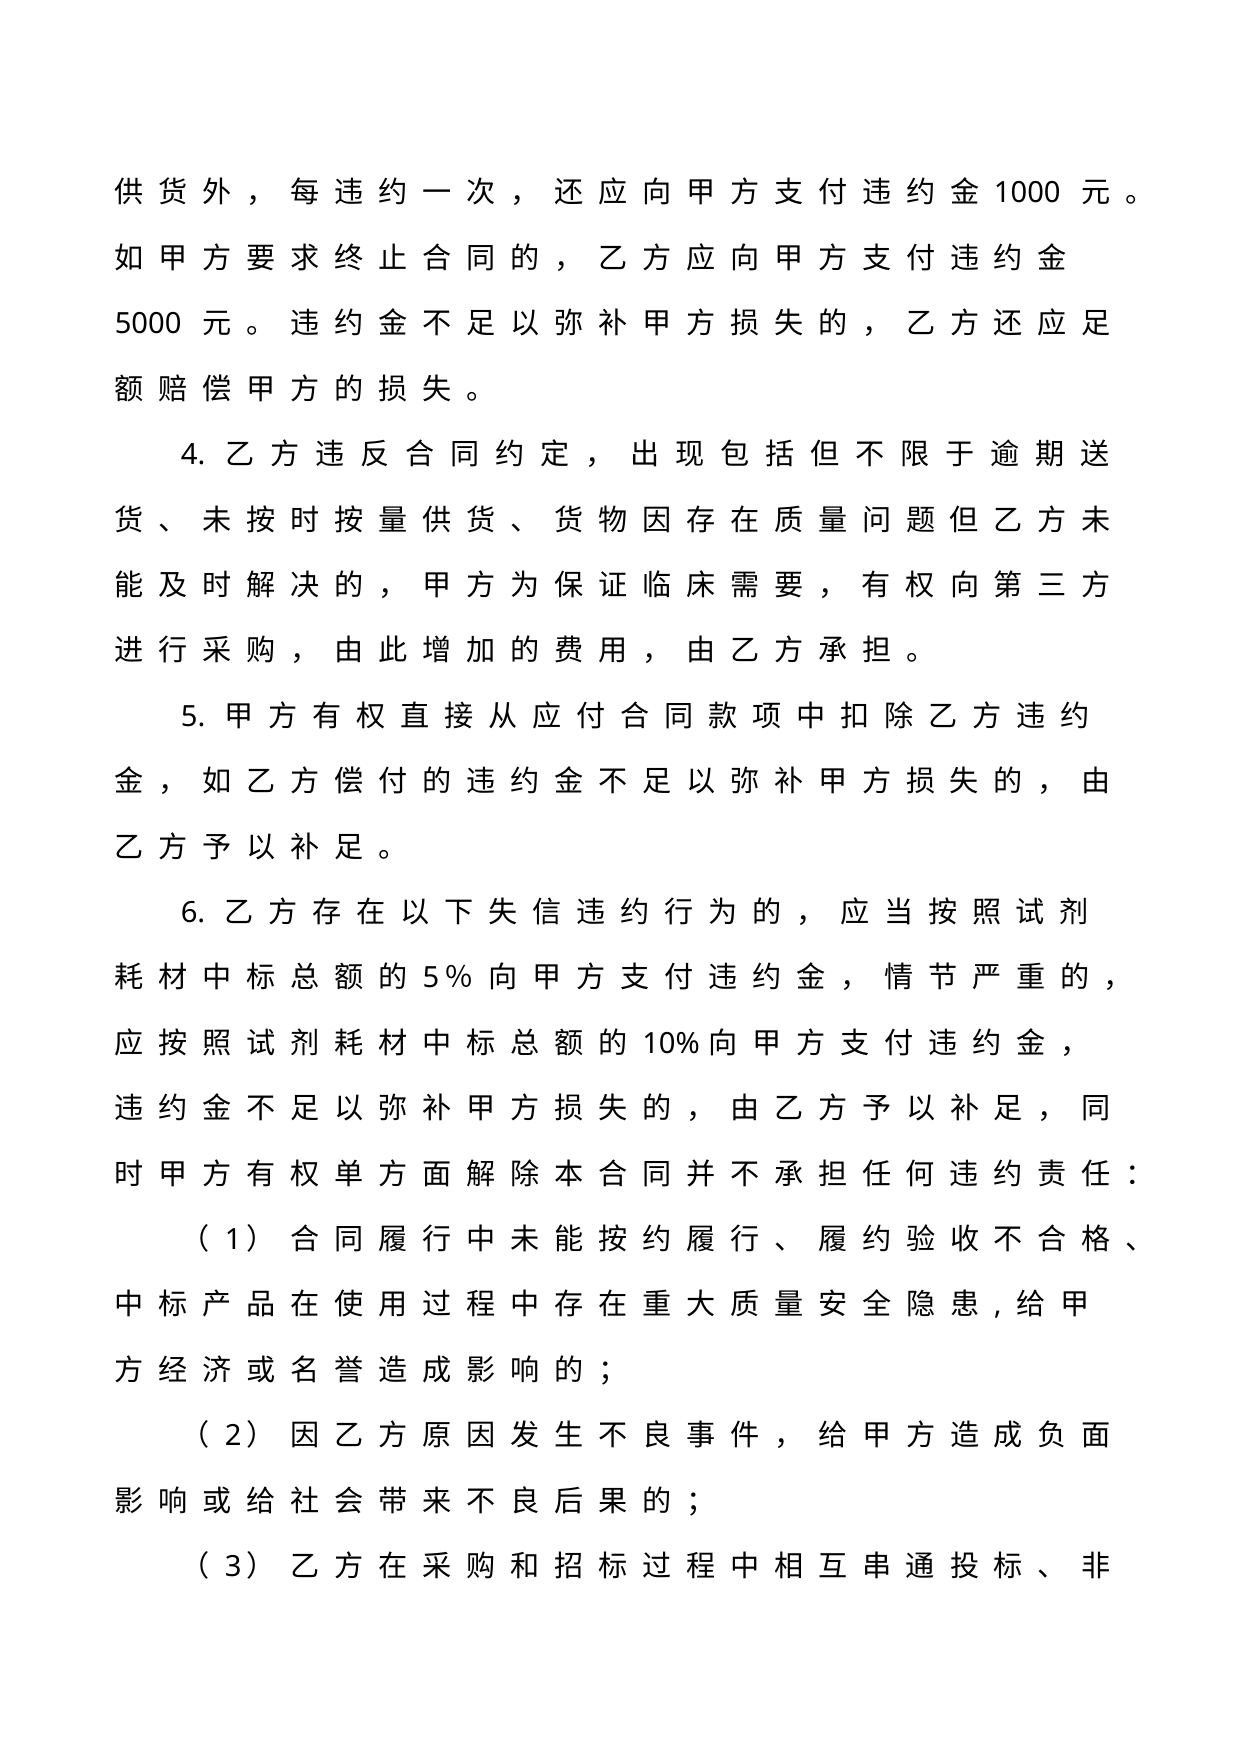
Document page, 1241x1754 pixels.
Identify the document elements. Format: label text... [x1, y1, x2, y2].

text 4.乙方违反合同约定，出现包括但不限于逾期送货、未按时按量供货、货物因存在质量问题但乙方未能及时解决的，甲方为保证临床需要，有权向第三方进行采购，由此增加的费用，由乙方承担。 [114, 419, 1126, 681]
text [114, 157, 1126, 419]
text （1）合同履行中未能按约履行、履约验收不合格、中标产品在使用过程中存在重大质量安全隐患,给甲方经济或名誉造成影响的； [114, 1204, 1126, 1400]
text （2）因乙方原因发生不良事件，给甲方造成负面影响或给社会带来不良后果的； [114, 1400, 1126, 1531]
text 5.甲方有权直接从应付合同款项中扣除乙方违约金，如乙方偿付的违约金不足以弥补甲方损失的，由乙方予以补足。 [114, 681, 1126, 877]
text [114, 1531, 1126, 1597]
text 6.乙方存在以下失信违约行为的，应当按照试剂耗材中标总额的5％向甲方支付违约金，情节严重的，应按照试剂耗材中标总额的10%向甲方支付违约金，违约金不足以弥补甲方损失的，由乙方予以补足，同时甲方有权单方面解除本合同并不承担任何违约责任： [114, 877, 1126, 1204]
